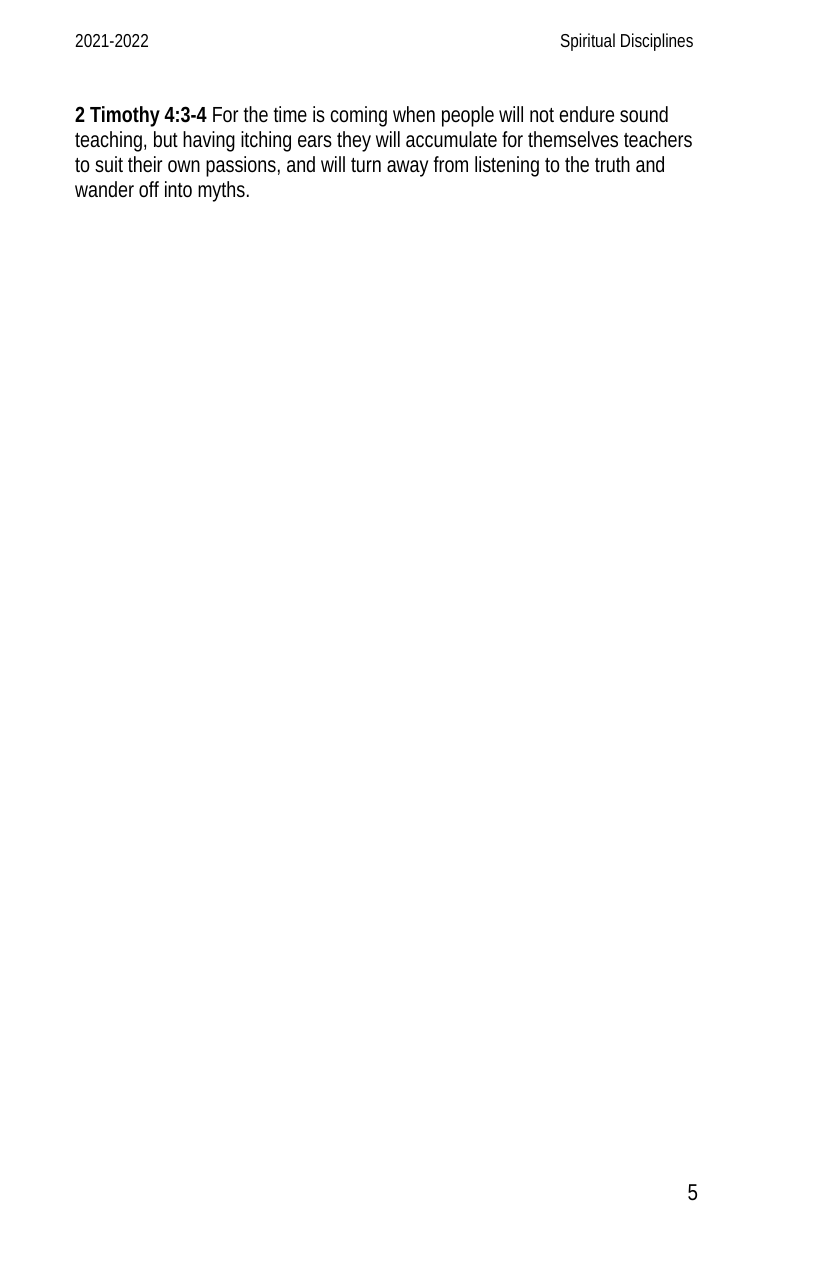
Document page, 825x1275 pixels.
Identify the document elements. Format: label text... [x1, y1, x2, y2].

text 2 Timothy 4:3-4 For the time is coming when people will not endure sound teaching, but having itching ears they will accumulate for themselves teachers to suit their own passions, and will turn away from listening to the truth and wander off into myths. [75, 102, 697, 202]
